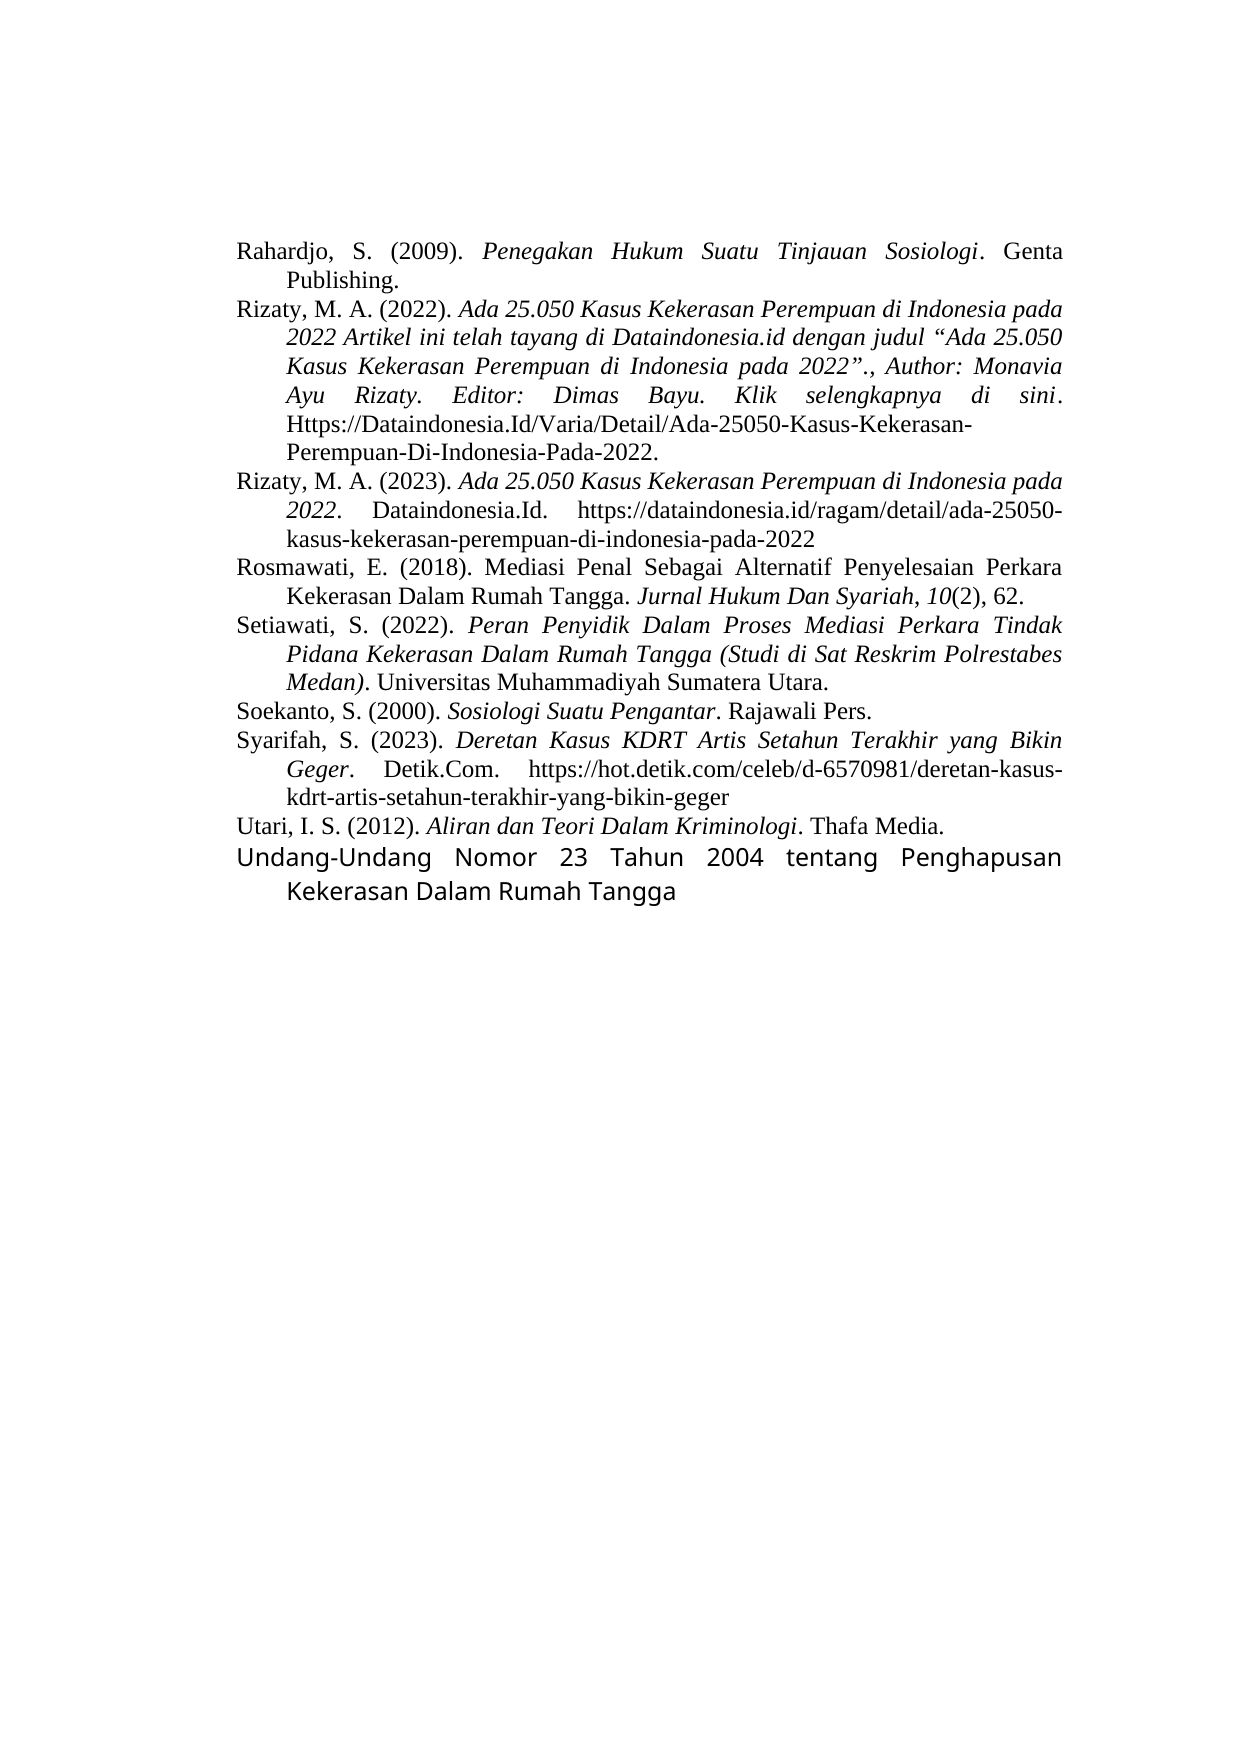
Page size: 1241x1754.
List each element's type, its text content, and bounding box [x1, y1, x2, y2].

text Rizaty, M. A. (2023). Ada 25.050 Kasus Kekerasan Perempuan di Indonesia pada 2022. Dataindonesia.Id. https://dataindonesia.id/ragam/detail/ada-25050-kasus-kekerasan-perempuan-di-indonesia-pada-2022 [236, 466, 1063, 552]
text Soekanto, S. (2000). Sosiologi Suatu Pengantar. Rajawali Pers. [236, 696, 1063, 725]
text Rizaty, M. A. (2022). Ada 25.050 Kasus Kekerasan Perempuan di Indonesia pada 2022 Artikel ini telah tayang di Dataindonesia.id dengan judul “Ada 25.050 Kasus Kekerasan Perempuan di Indonesia pada 2022”., Author: Monavia Ayu Rizaty. Editor: Dimas Bayu. Klik selengkapnya di sini. Https://Dataindonesia.Id/Varia/Detail/Ada-25050-Kasus-Kekerasan-Perempuan-Di-Indonesia-Pada-2022. [236, 294, 1063, 466]
text Setiawati, S. (2022). Peran Penyidik Dalam Proses Mediasi Perkara Tindak Pidana Kekerasan Dalam Rumah Tangga (Studi di Sat Reskrim Polrestabes Medan). Universitas Muhammadiyah Sumatera Utara. [236, 610, 1063, 696]
text Utari, I. S. (2012). Aliran dan Teori Dalam Kriminologi. Thafa Media. [236, 811, 1063, 840]
text Rosmawati, E. (2018). Mediasi Penal Sebagai Alternatif Penyelesaian Perkara Kekerasan Dalam Rumah Tangga. Jurnal Hukum Dan Syariah, 10(2), 62. [236, 552, 1063, 610]
text Syarifah, S. (2023). Deretan Kasus KDRT Artis Setahun Terakhir yang Bikin Geger. Detik.Com. https://hot.detik.com/celeb/d-6570981/deretan-kasus-kdrt-artis-setahun-terakhir-yang-bikin-geger [236, 725, 1063, 811]
text Undang-Undang Nomor 23 Tahun 2004 tentang Penghapusan Kekerasan Dalam Rumah Tangga [236, 840, 1063, 908]
text Rahardjo, S. (2009). Penegakan Hukum Suatu Tinjauan Sosiologi. Genta Publishing. [236, 236, 1063, 294]
